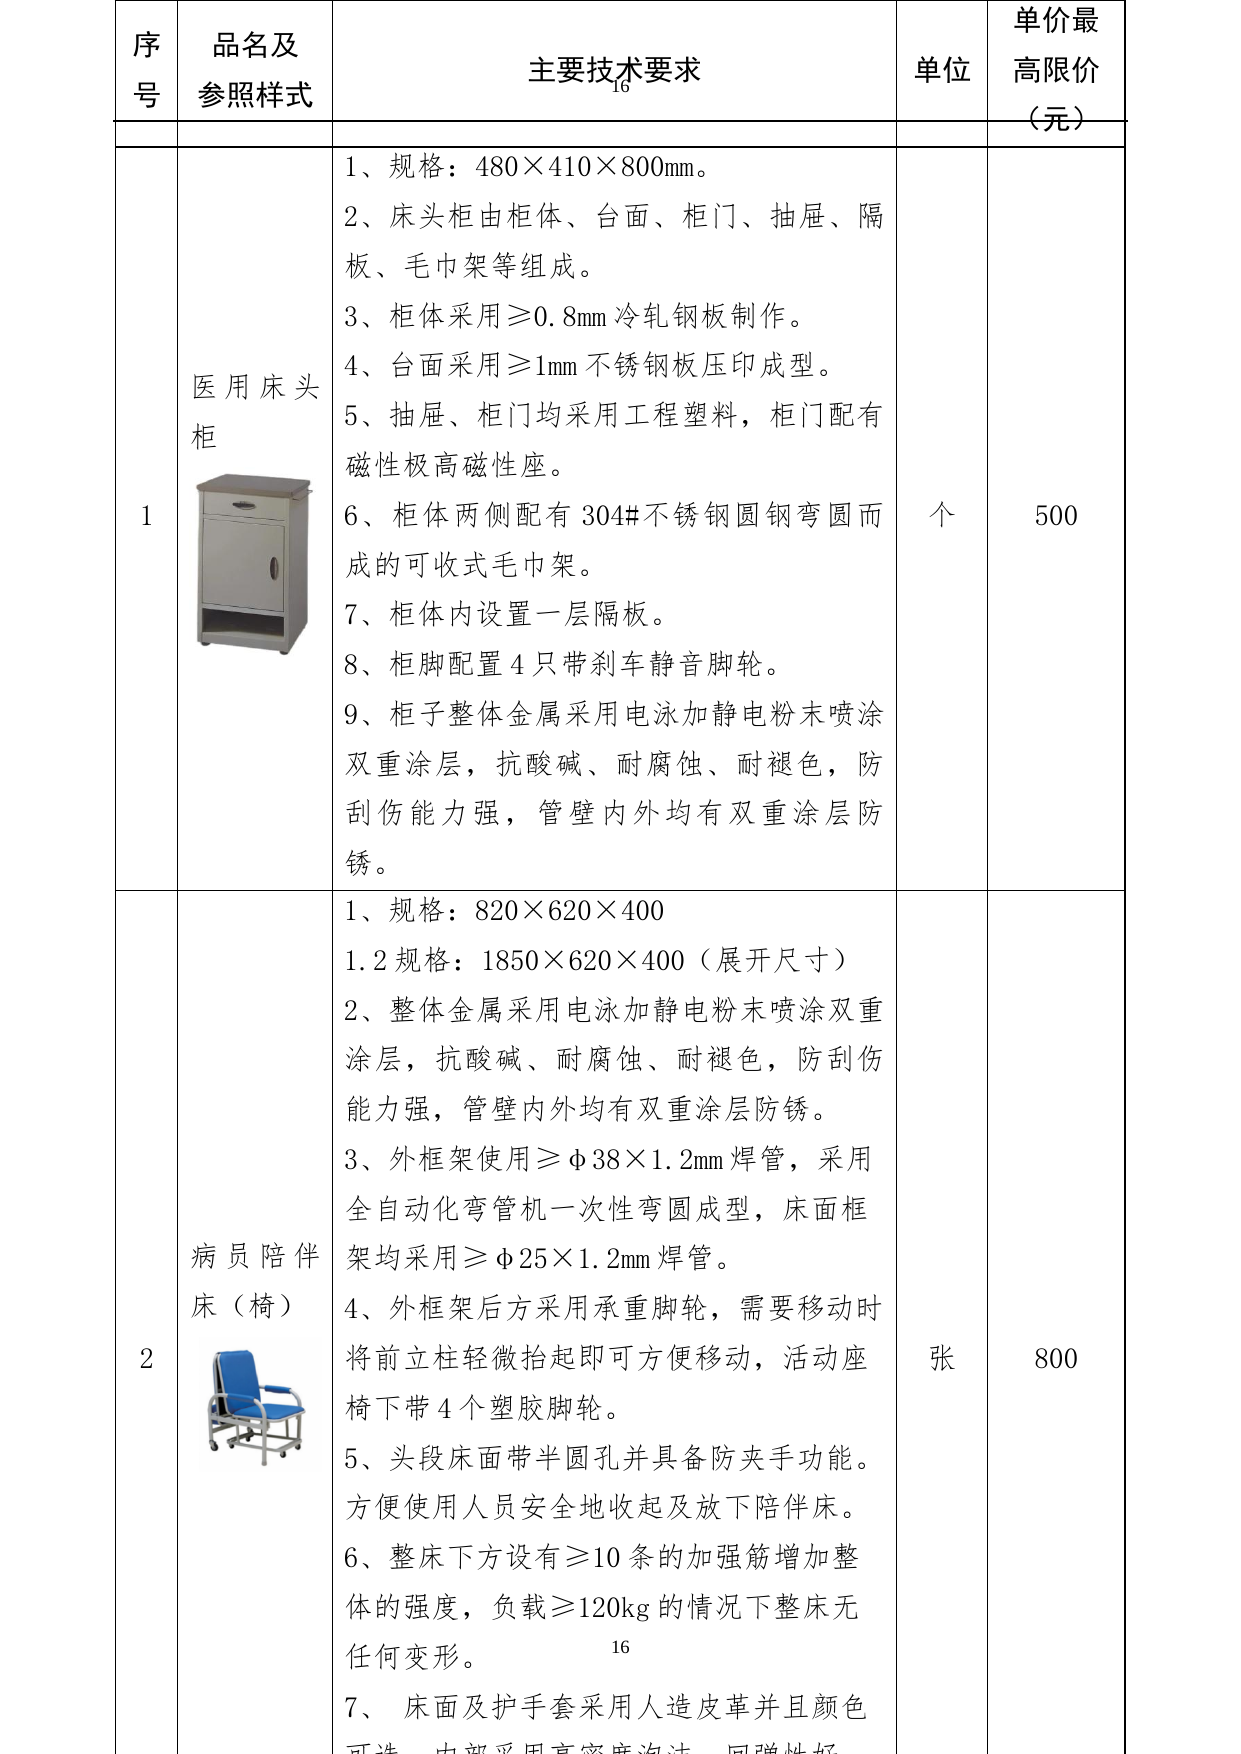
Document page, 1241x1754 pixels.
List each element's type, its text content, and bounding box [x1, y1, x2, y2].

table_cell 个 [897, 148, 987, 890]
table_cell 500 [988, 148, 1124, 890]
table_cell 1、规格：480×410×800mm。 2、床头柜由柜体、台面、柜门、抽屉、隔板、毛巾架等组成。 3、柜体采用≥0.8mm冷轧钢板制作。 4、台面采用≥1mm不锈钢板压印成型。 5、抽屉、柜门均采用工程塑料，柜门配有磁性极高磁性座。 6、柜体两侧配有304#不锈钢圆钢弯圆而成的可收式毛巾架。 7、柜体内设置一层隔板。 8、柜脚配置4只带刹车静音脚轮。 9、柜子整体金属采用电泳加静电粉末喷涂双重涂层，抗酸碱、耐腐蚀、耐褪色，防刮伤能力强，管壁内外均有双重涂层防锈。 [333, 148, 896, 890]
table_cell 1、规格：820×620×400 1.2规格：1850×620×400（展开尺寸） 2、整体金属采用电泳加静电粉末喷涂双重涂层，抗酸碱、耐腐蚀、耐褪色，防刮伤能力强，管壁内外均有双重涂层防锈。 3、外框架使用≥φ38×1.2mm焊管，采用全自动化弯管机一次性弯圆成型，床面框架均采用≥φ25×1.2mm焊管。 4、外框架后方采用承重脚轮，需要移动时将前立柱轻微抬起即可方便移动，活动座椅下带4个塑胶脚轮。 5、头段床面带半圆孔并具备防夹手功能。方便使用人员安全地收起及放下陪伴床。 6、整床下方设有≥10条的加强筋增加整体的强度，负载≥120kg的情况下整床无任何变形。 7、 床面及护手套采用人造皮革并且颜色可选，内部采用高密度泡沫，回弹性好，床头配置有枕头。 [333, 891, 896, 1754]
table_header 品名及 参照样式 [178, 1, 332, 146]
table_cell 2 [116, 891, 177, 1754]
table_cell 病员陪伴床（椅） [178, 891, 332, 1754]
table_header 单价最高限价（元） [988, 1, 1124, 146]
table_header 序号 [116, 1, 177, 146]
table_cell 800 [988, 891, 1124, 1754]
picture [189, 467, 320, 657]
table_cell 张 [897, 891, 987, 1754]
table_cell 1 [116, 148, 177, 890]
table_cell 医用床头柜 [178, 148, 332, 890]
picture [189, 1337, 323, 1475]
table_header 主要技术要求 [333, 1, 896, 146]
table_header 单位 [897, 1, 987, 146]
